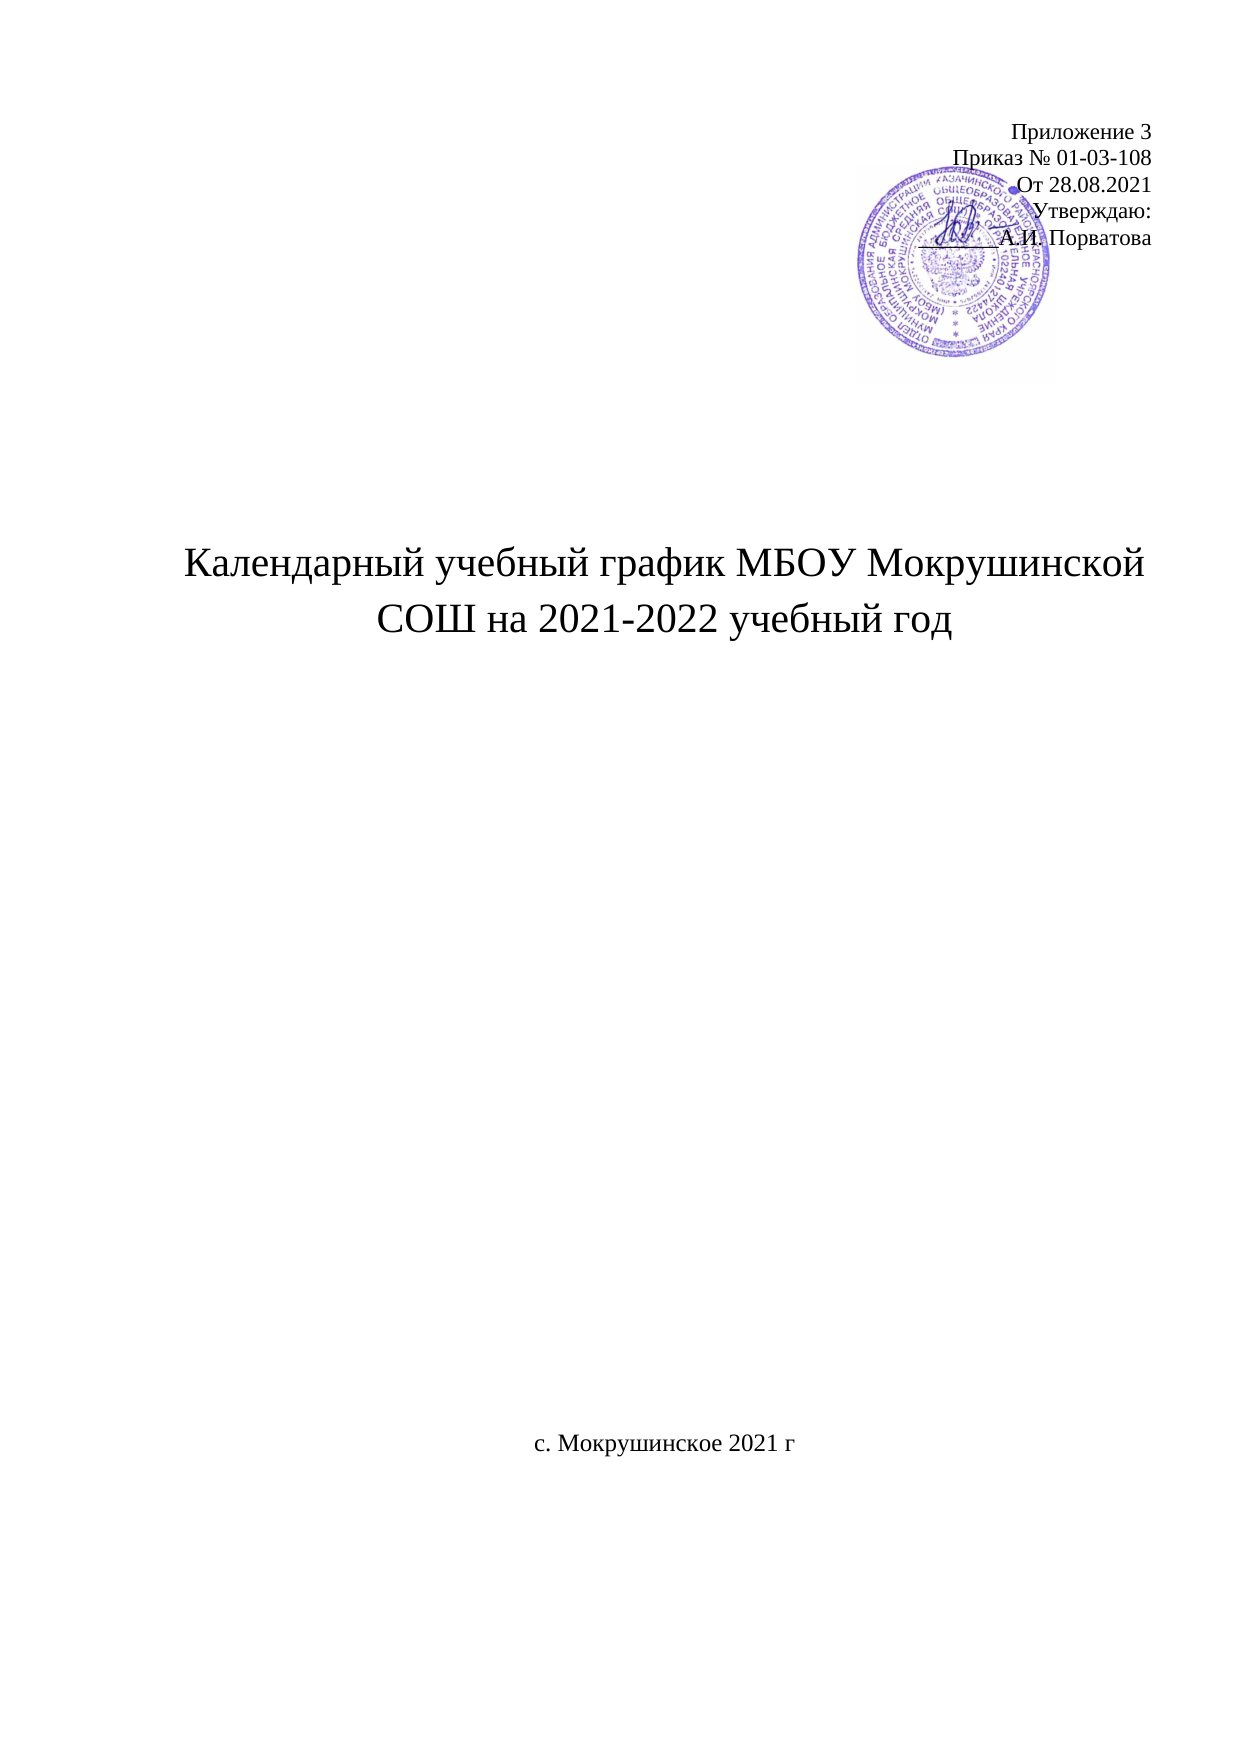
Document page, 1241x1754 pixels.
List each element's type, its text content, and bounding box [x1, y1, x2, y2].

text с. Мокрушинское 2021 г [177, 1428, 1152, 1457]
text Календарный учебный график МБОУ Мокрушинской СОШ на 2021-2022 учебный год [177, 538, 1152, 641]
text Утверждаю: [177, 197, 1152, 223]
text _______А.И. Порватова [177, 223, 1152, 250]
picture [856, 250, 1055, 383]
text Приложение 3 [177, 118, 1152, 144]
text От 28.08.2021 [177, 171, 1152, 197]
text Приказ № 01-03-108 [177, 144, 1152, 171]
